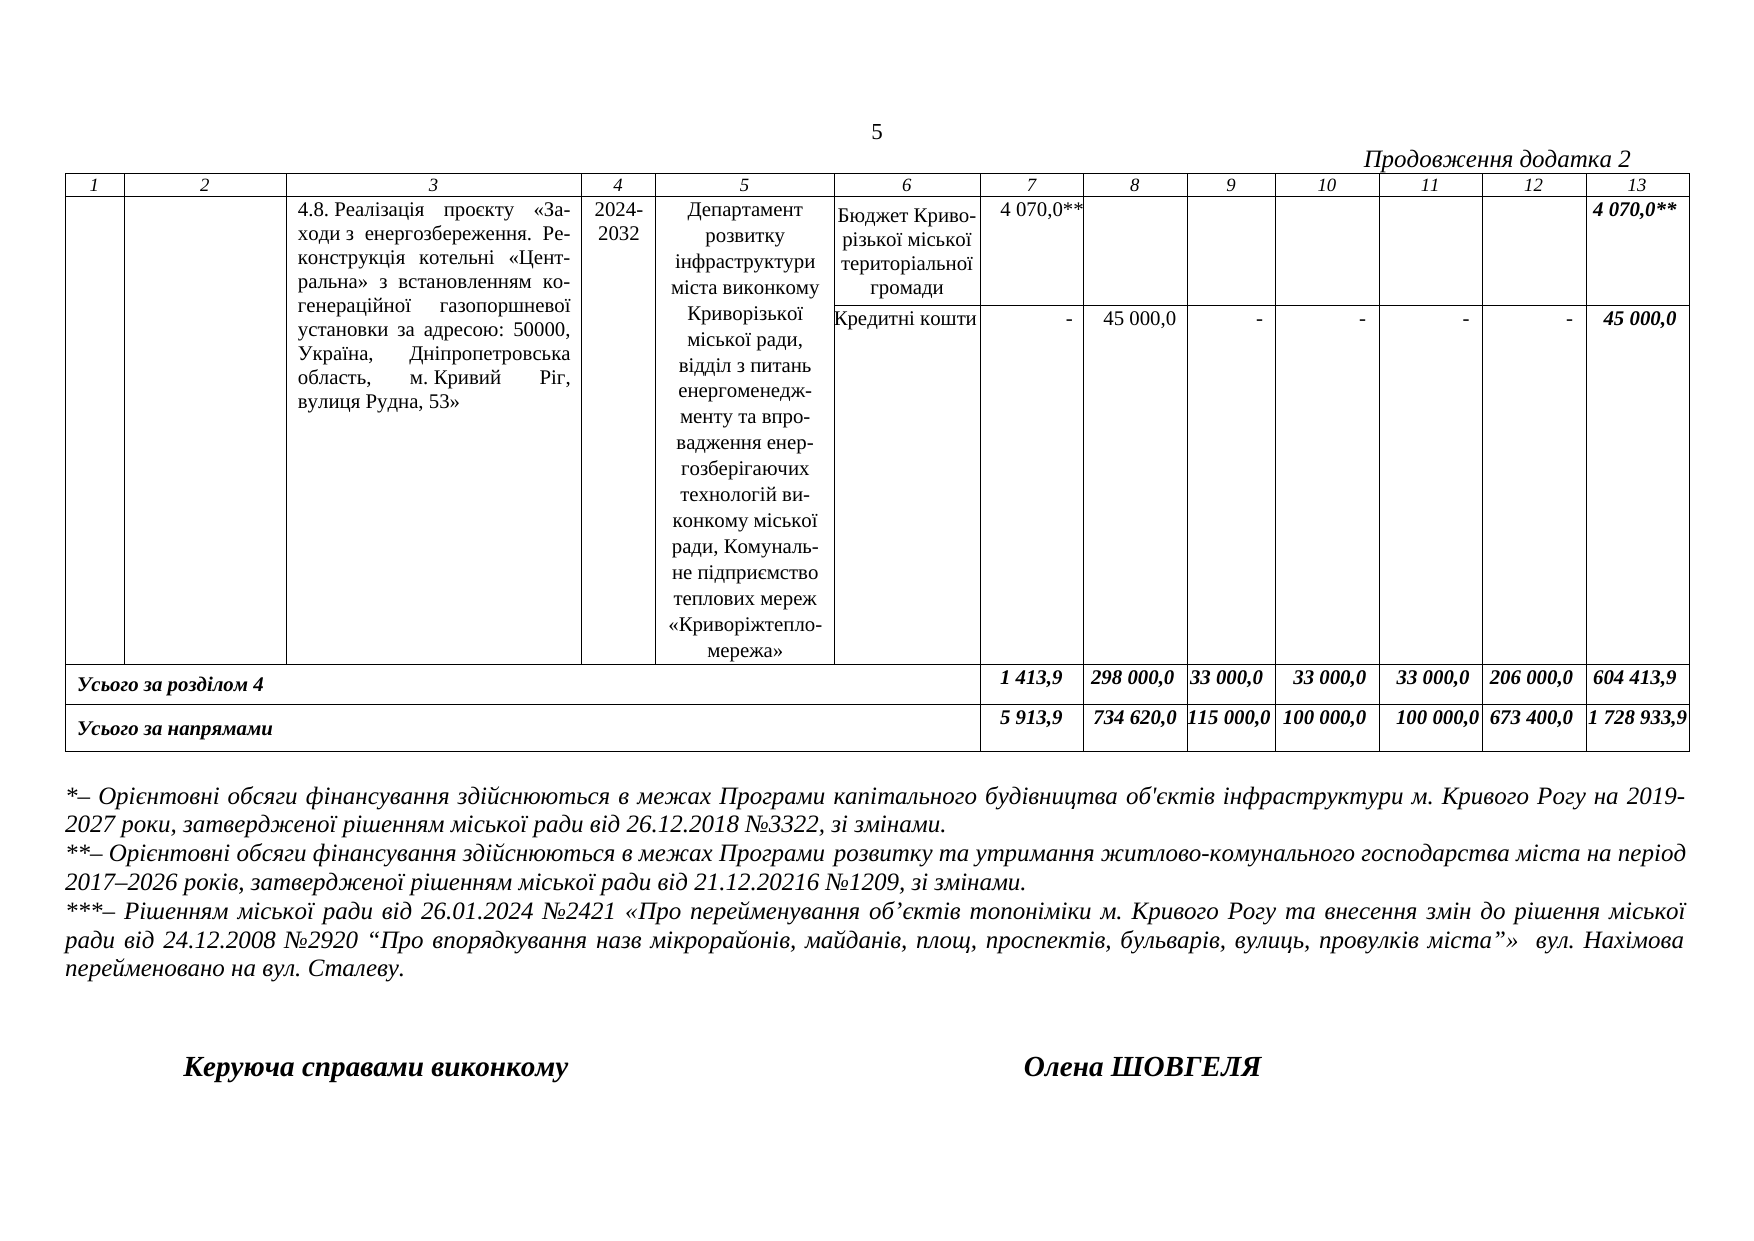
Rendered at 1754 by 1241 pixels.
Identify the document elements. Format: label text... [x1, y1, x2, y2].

table_cell 206 000,0 [1483, 665, 1586, 704]
table_header 6 [835, 174, 980, 196]
table_cell - [1276, 306, 1379, 664]
table_cell [1276, 197, 1379, 305]
table_cell [1188, 197, 1275, 305]
table_header 8 [1084, 174, 1187, 196]
text **– Орієнтовні обсяги фінансування здійснюються в межах Програми розвитку та утримання житлово-комунального господарства міста на період 2017–2026 років, затвердженої рішенням міської ради від 21.12.20216 №1209, зі змінами. [65, 838, 1689, 896]
text Керуюча справами виконкому Олена ШОВГЕЛЯ [183, 1049, 1689, 1083]
table_cell 33 000,0 [1380, 665, 1482, 704]
table_cell 100 000,0 [1276, 705, 1379, 751]
table_cell [1380, 197, 1482, 305]
table_header 2 [125, 174, 286, 196]
table_header 13 [1587, 174, 1689, 196]
table_cell 4 070,0** [981, 197, 1083, 305]
table_header 9 [1188, 174, 1275, 196]
table_cell Усього за напрямами [66, 705, 980, 751]
table_cell 45 000,0 [1084, 306, 1187, 664]
text *– Орієнтовні обсяги фінансування здійснюються в межах Програми капітального будівництва об'єктів інфраструктури м. Кривого Рогу на 2019-2027 роки, затвердженої рішенням міської ради від 26.12.2018 №3322, зі змінами. [65, 781, 1689, 838]
table_cell 4.8. Реалізація проєкту «За-ходи з енергозбереження. Ре-конструкція котельні «Цент-ральна» з встановленням ко-генераційної газопоршневої установки за адресою: 50000, Україна, Дніпропетровська область, м. Кривий Ріг, вулиця Рудна, 53» [287, 197, 581, 664]
table_cell 1 728 933,9 [1587, 705, 1689, 751]
table_cell - [1483, 306, 1586, 664]
table_header 12 [1483, 174, 1586, 196]
table_cell [1483, 197, 1586, 305]
table_cell 100 000,0 [1380, 705, 1482, 751]
table_cell 734 620,0 [1084, 705, 1187, 751]
table_cell 1 413,9 [981, 665, 1083, 704]
table_cell - [1188, 306, 1275, 664]
table_cell 673 400,0 [1483, 705, 1586, 751]
table_cell Усього за розділом 4 [66, 665, 980, 704]
table_cell 33 000,0 [1188, 665, 1275, 704]
table_cell 2024-2032 [582, 197, 655, 664]
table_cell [656, 197, 834, 664]
table_header 3 [287, 174, 581, 196]
table_cell 604 413,9 [1587, 665, 1689, 704]
table_cell - [1380, 306, 1482, 664]
table_cell Кредитні кошти [835, 306, 980, 664]
table_cell 4 070,0** [1587, 197, 1689, 305]
table_cell 298 000,0 [1084, 665, 1187, 704]
table_cell [1084, 197, 1187, 305]
table_cell 33 000,0 [1276, 665, 1379, 704]
text ***– Рішенням міської ради від 26.01.2024 №2421 «Про перейменування об’єктів топоніміки м. Кривого Рогу та внесення змін до рішення міської ради від 24.12.2008 №2920 “Про впорядкування назв мікрорайонів, майданів, площ, проспектів, бульварів, вулиць, провулків міста”» вул. Нахімова перейменовано на вул. Сталеву. [65, 896, 1689, 982]
table_header 1 [66, 174, 124, 196]
table_header 10 [1276, 174, 1379, 196]
table_cell - [981, 306, 1083, 664]
table_header 4 [582, 174, 655, 196]
table_header 5 [656, 174, 834, 196]
table_cell 5 913,9 [981, 705, 1083, 751]
table_cell 115 000,0 [1188, 705, 1275, 751]
table_cell 45 000,0 [1587, 306, 1689, 664]
table_cell Бюджет Криво-різької міської територіальної громади [835, 197, 980, 305]
table_header 11 [1380, 174, 1482, 196]
table_header 7 [981, 174, 1083, 196]
